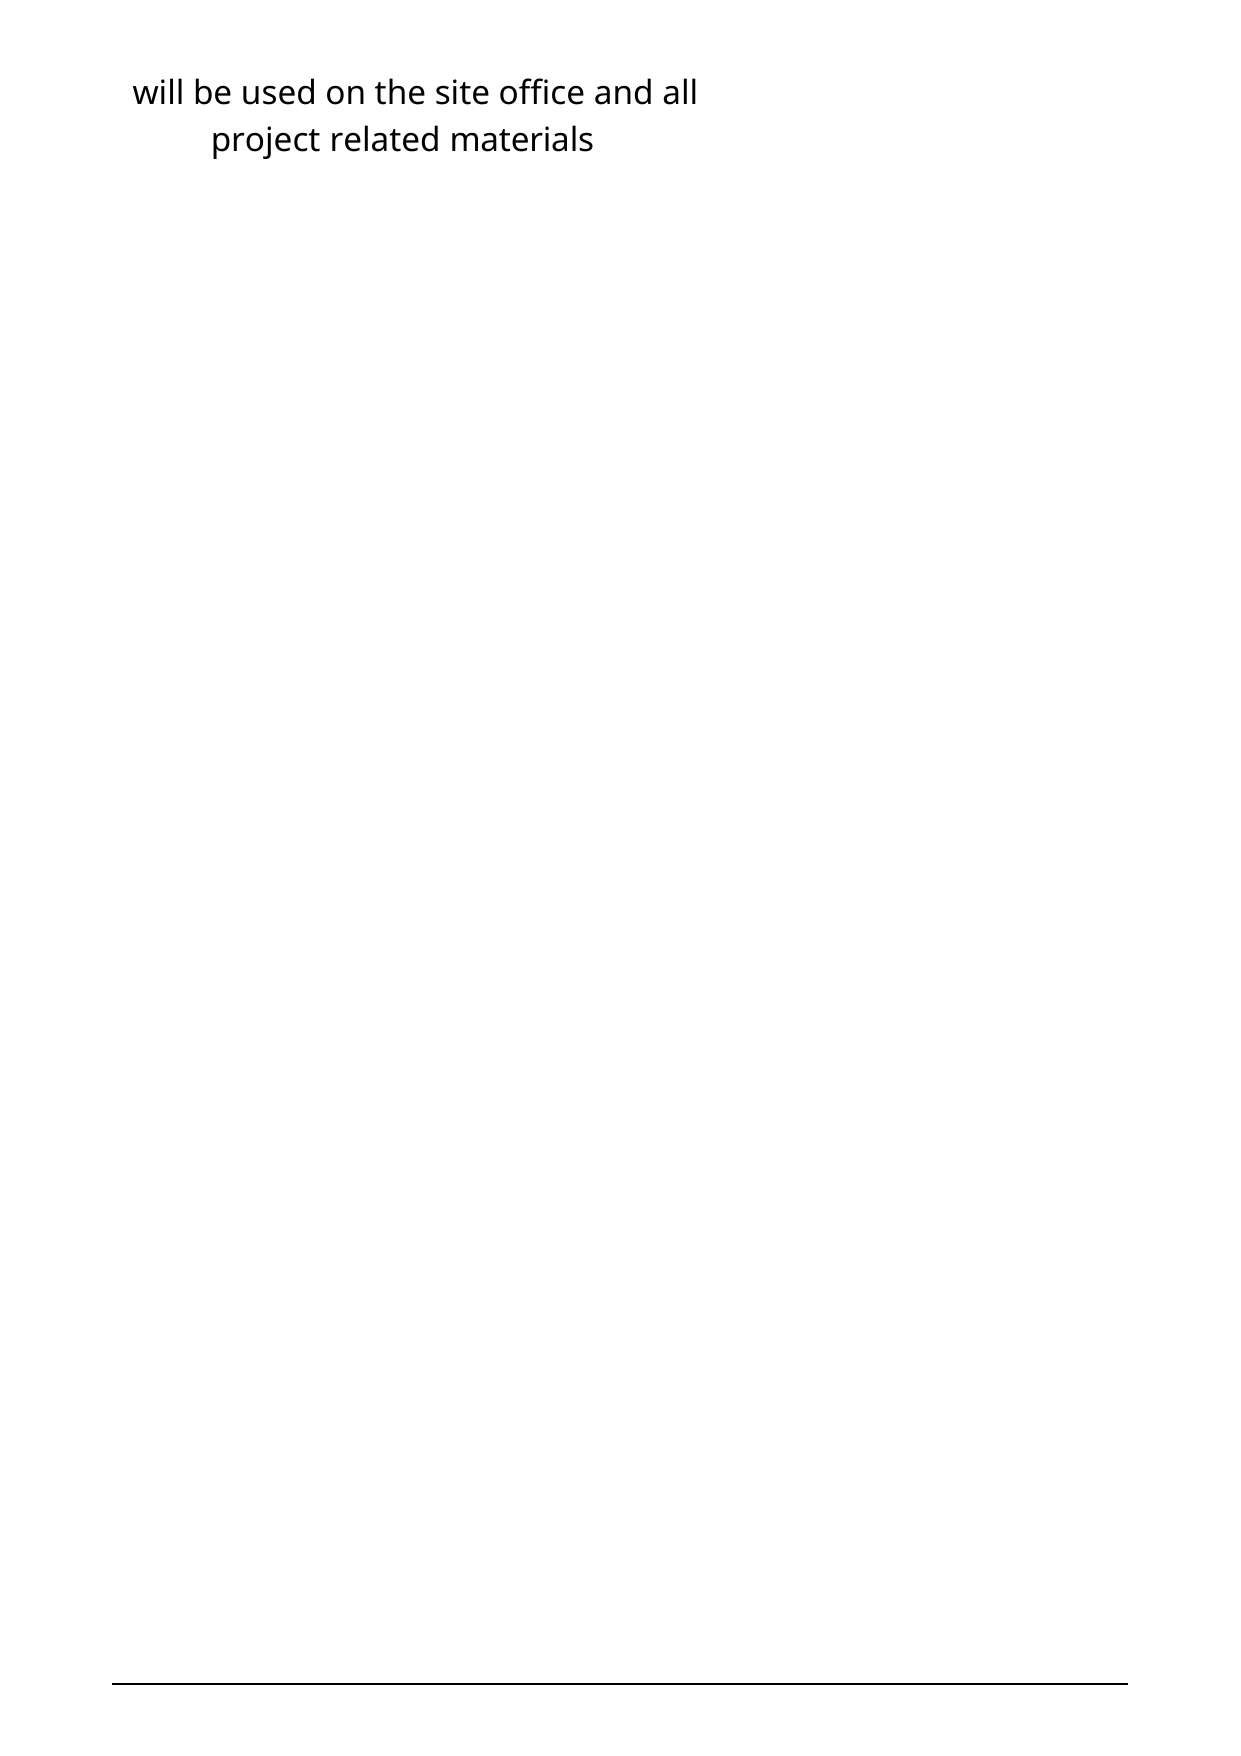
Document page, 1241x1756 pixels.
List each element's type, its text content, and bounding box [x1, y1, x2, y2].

text project related materials [112, 119, 693, 159]
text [114, 69, 717, 114]
